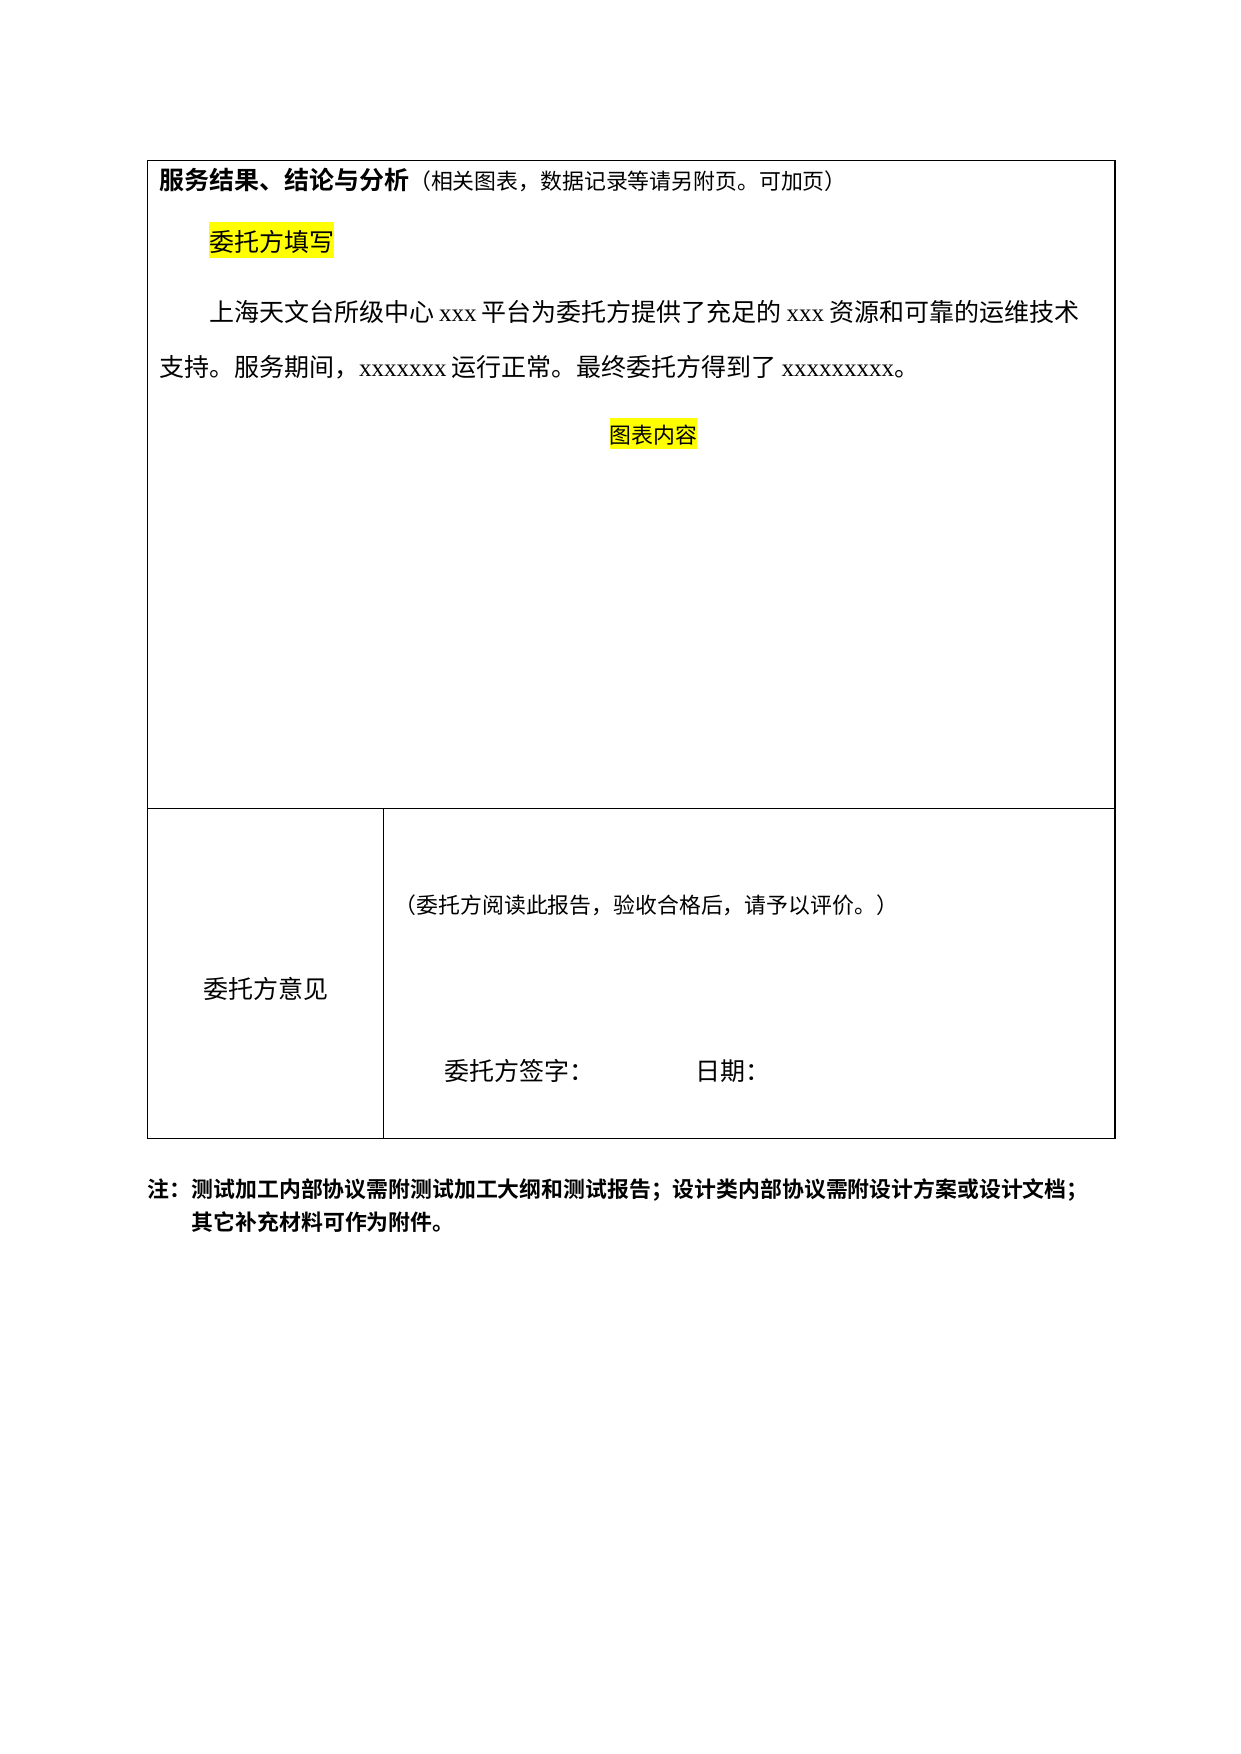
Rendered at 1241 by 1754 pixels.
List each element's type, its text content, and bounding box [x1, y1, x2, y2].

table_cell 委托方意见 [148, 809, 383, 1138]
table_cell （委托方阅读此报告，验收合格后，请予以评价。） 委托方签字： 日期： [384, 809, 1114, 1138]
table_cell 服务结果、结论与分析（相关图表，数据记录等请另附页。可加页） 委托方填写 上海天文台所级中心xxx平台为委托方提供了充足的xxx资源和可靠的运维技术支持。服务期间，xxxxxxx运行正常。最终委托方得到了xxxxxxxxx。 图表内容 [148, 161, 1114, 808]
text 注：测试加工内部协议需附测试加工大纲和测试报告；设计类内部协议需附设计方案或设计文档； [148, 1172, 1092, 1204]
text 其它补充材料可作为附件。 [148, 1204, 1092, 1237]
